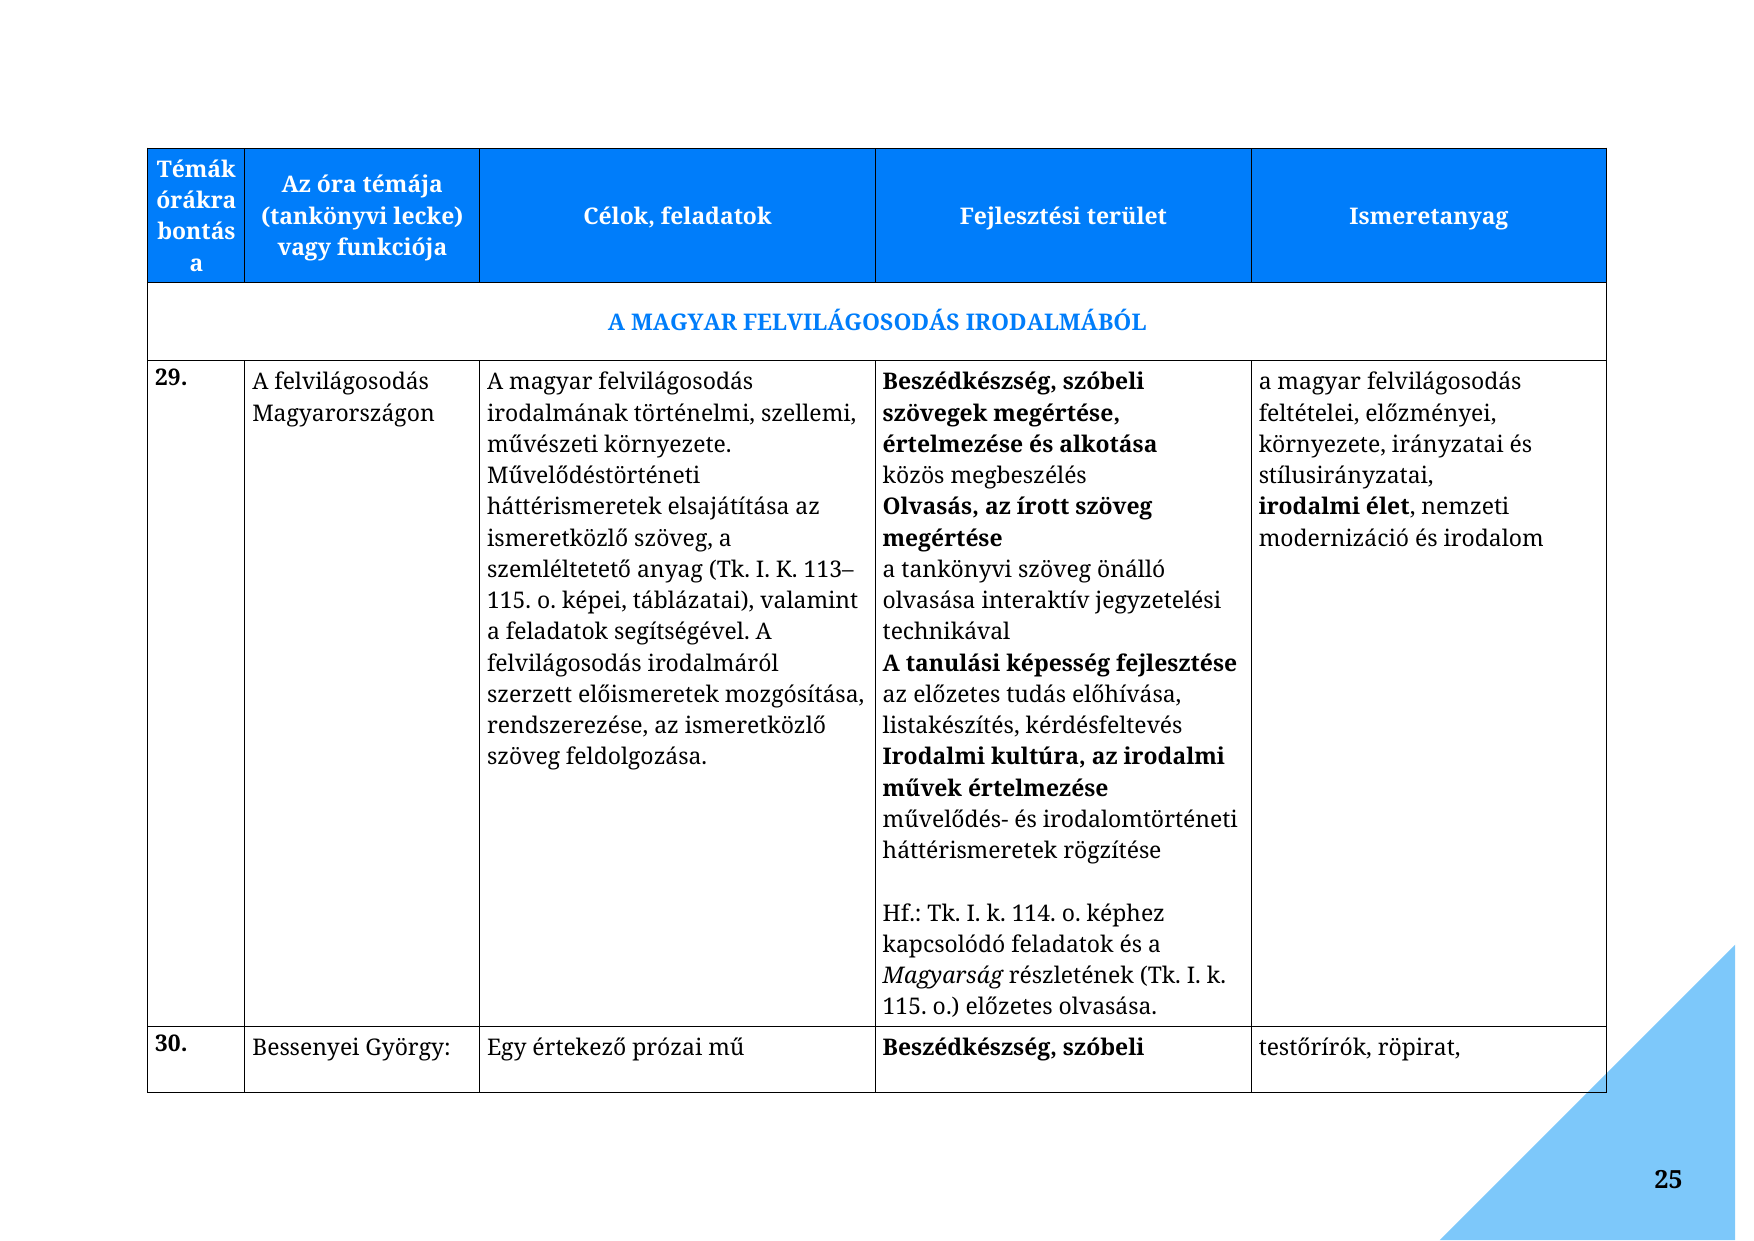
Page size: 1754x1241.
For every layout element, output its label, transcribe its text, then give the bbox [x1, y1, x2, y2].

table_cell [1252, 1027, 1606, 1092]
table_cell 29. [148, 361, 244, 1026]
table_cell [876, 1027, 1251, 1092]
table_header Fejlesztési terület [876, 149, 1251, 282]
table_header Célok, feladatok [480, 149, 875, 282]
table_cell A felvilágosodás Magyarországon [245, 361, 479, 1026]
table_cell A magyar felvilágosodás irodalmának történelmi, szellemi, művészeti környezete. Művelődéstörténeti háttérismeretek elsajátítása az ismeretközlő szöveg, a szemléltetető anyag (Tk. I. K. 113–115. o. képei, táblázatai), valamint a feladatok segítségével. A felvilágosodás irodalmáról szerzett előismeretek mozgósítása, rendszerezése, az ismeretközlő szöveg feldolgozása. [480, 361, 875, 1026]
table_cell a magyar felvilágosodás feltételei, előzményei, környezete, irányzatai és stílusirányzatai, irodalmi élet, nemzeti modernizáció és irodalom [1252, 361, 1606, 1026]
table_cell 30. [148, 1027, 244, 1092]
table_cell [480, 1027, 875, 1092]
table_cell Beszédkészség, szóbeli szövegek megértése, értelmezése és alkotása közös megbeszélés Olvasás, az írott szöveg megértése a tankönyvi szöveg önálló olvasása interaktív jegyzetelési technikával A tanulási képesség fejlesztése az előzetes tudás előhívása, listakészítés, kérdésfeltevés Irodalmi kultúra, az irodalmi művek értelmezése művelődés- és irodalomtörténeti háttérismeretek rögzítése Hf.: Tk. I. k. 114. o. képhez kapcsolódó feladatok és a Magyarság részletének (Tk. I. k. 115. o.) előzetes olvasása. [876, 361, 1251, 1026]
table_header Az óra témája (tankönyvi lecke) vagy funkciója [245, 149, 479, 282]
table_cell Bessenyei György: Magyarság – részlet [245, 1027, 479, 1092]
table_header Ismeretanyag [1252, 149, 1606, 282]
table_header Témák órákra bontása [148, 149, 244, 282]
table_cell A MAGYAR FELVILÁGOSODÁS IRODALMÁBÓL [148, 283, 1606, 360]
